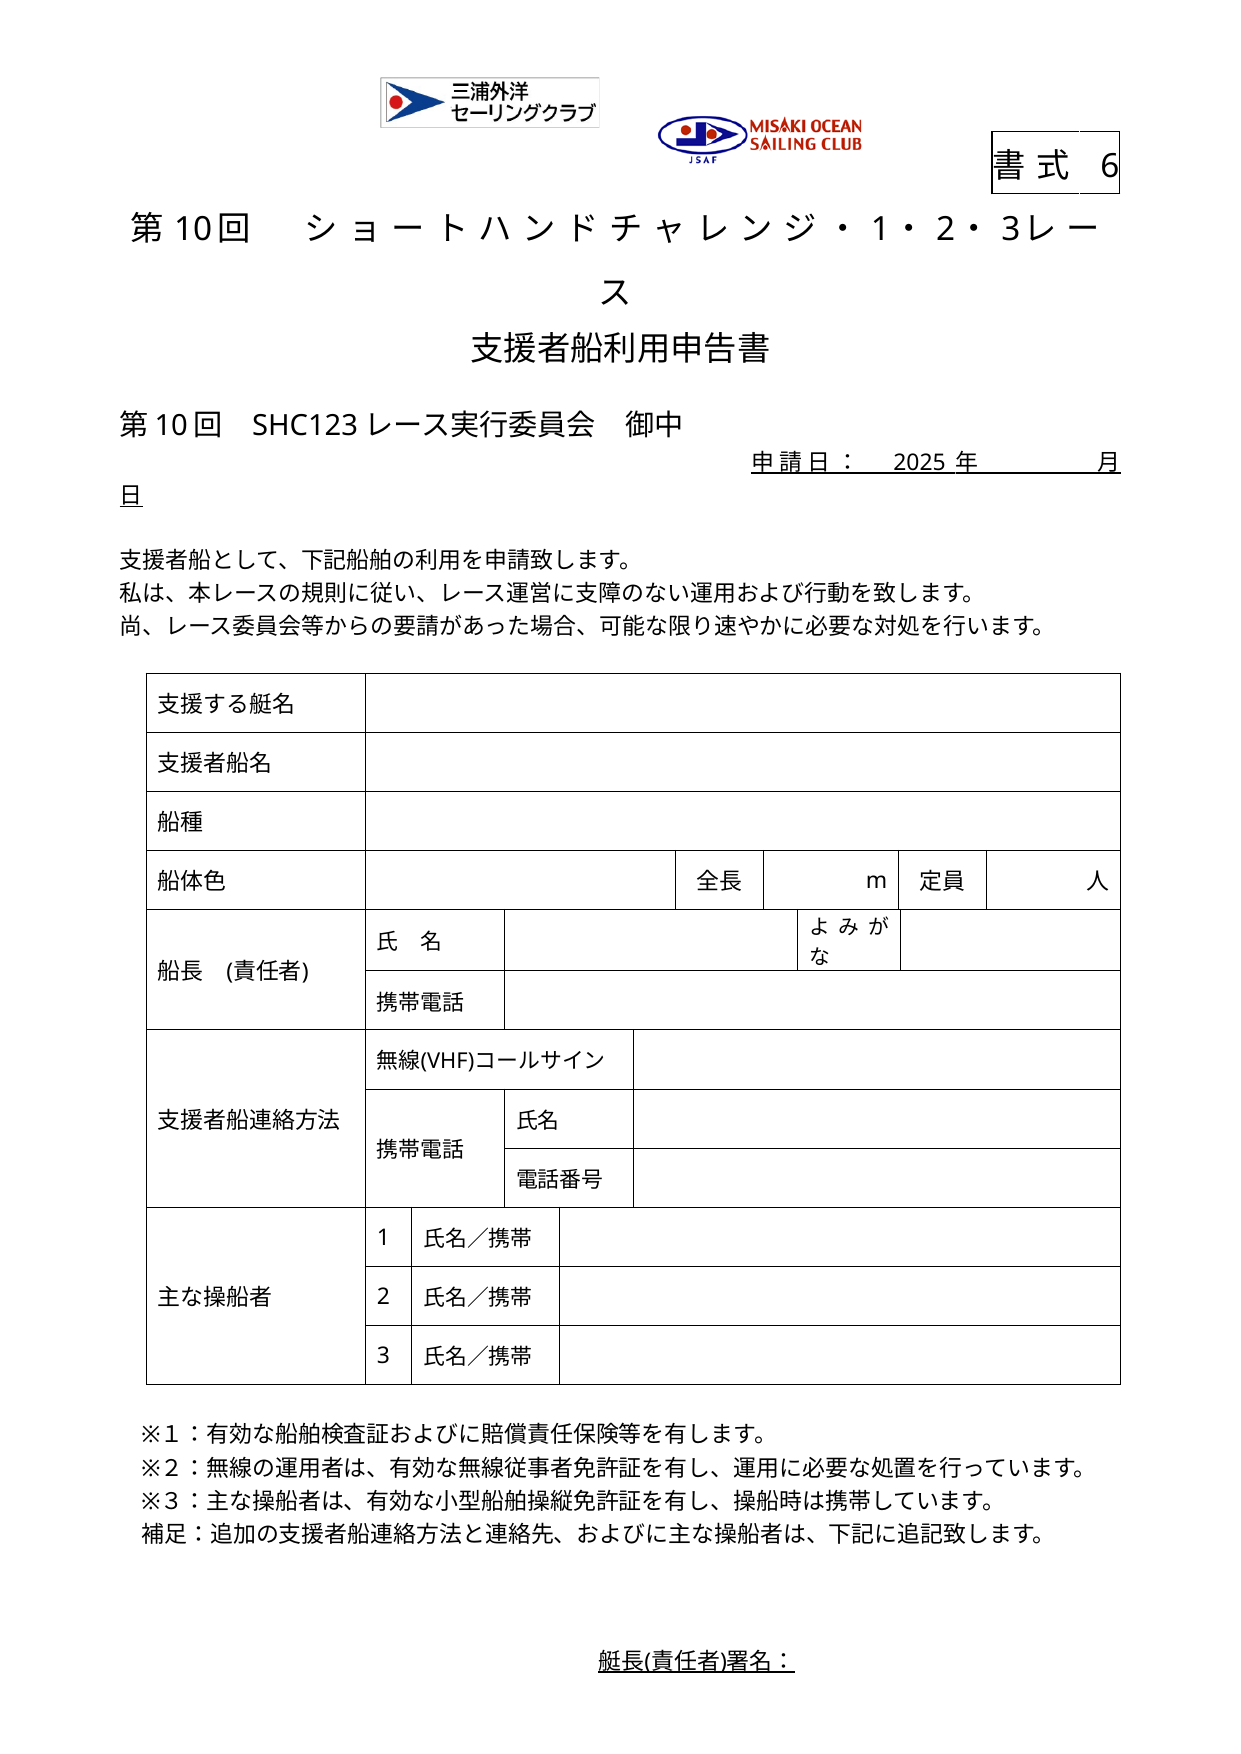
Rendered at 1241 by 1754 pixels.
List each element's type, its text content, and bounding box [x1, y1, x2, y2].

table_cell 2 [366, 1267, 411, 1325]
text 補足：追加の支援者船連絡方法と連絡先、およびに主な操船者は、下記に追記致します。 [119, 1516, 1121, 1549]
table_cell 支援者船名 [147, 733, 365, 791]
table_cell 3 [366, 1326, 411, 1384]
table_cell [366, 733, 1120, 791]
table_cell 主な操船者 [147, 1208, 365, 1384]
table_cell [366, 851, 675, 909]
text 書式6 [993, 132, 1119, 193]
text 第10回 ショートハンドチャレンジ・1・2・3レース [119, 194, 1121, 322]
picture [380, 77, 600, 128]
table_cell [560, 1208, 1120, 1266]
table_cell 携帯電話 [366, 1090, 504, 1207]
table_cell 定員 [899, 851, 986, 909]
table_cell 電話番号 [505, 1149, 633, 1207]
table_cell 船体色 [147, 851, 365, 909]
table_cell [505, 971, 1120, 1029]
text 第10回 SHC123レース実行委員会 御中 [119, 401, 1121, 444]
table_cell 全長 [676, 851, 763, 909]
table_cell 氏名／携帯 [412, 1208, 559, 1266]
table_cell 支援者船連絡方法 [147, 1030, 365, 1207]
text 申請日： 2025年 月 日 [119, 444, 1121, 510]
table_cell 氏名／携帯 [412, 1267, 559, 1325]
table_cell [505, 910, 797, 970]
table_cell 携帯電話 [366, 971, 504, 1029]
text 支援者船として、下記船舶の利用を申請致します。 [119, 542, 1121, 575]
table_cell [366, 792, 1120, 850]
text 支援者船利用申告書 [119, 322, 1121, 370]
table_header 支援する艇名 [147, 674, 365, 732]
table_cell [634, 1030, 1120, 1088]
table_cell 氏名 [505, 1090, 633, 1147]
table_cell [901, 910, 1120, 970]
table_cell 船種 [147, 792, 365, 850]
table_cell 氏名／携帯 [412, 1326, 559, 1384]
table_cell よみがな [798, 910, 900, 970]
table_cell m [764, 851, 898, 909]
table_cell 船長 (責任者) [147, 910, 365, 1029]
table_header [366, 674, 1120, 732]
text 私は、本レースの規則に従い、レース運営に支障のない運用および行動を致します。 [119, 575, 1121, 608]
table_cell 1 [366, 1208, 411, 1266]
text ※３：主な操船者は、有効な小型船舶操縦免許証を有し、操船時は携帯しています。 [119, 1483, 1121, 1516]
table_cell 無線(VHF)コールサイン [366, 1030, 633, 1088]
table_cell 氏 名 [366, 910, 504, 970]
text ※１：有効な船舶検査証およびに賠償責任保険等を有します。 [119, 1416, 1121, 1449]
table_cell [634, 1090, 1120, 1147]
table_cell [560, 1326, 1120, 1384]
text 尚、レース委員会等からの要請があった場合、可能な限り速やかに必要な対処を行います。 [119, 608, 1121, 641]
text 艇長(責任者)署名： [119, 1643, 1121, 1676]
text 書式6 [119, 131, 991, 194]
text ※２：無線の運用者は、有効な無線従事者免許証を有し、運用に必要な処置を行っています。 [119, 1449, 1121, 1483]
table_cell 人 [987, 851, 1120, 909]
table_cell [634, 1149, 1120, 1207]
table_cell [560, 1267, 1120, 1325]
picture [657, 111, 875, 131]
